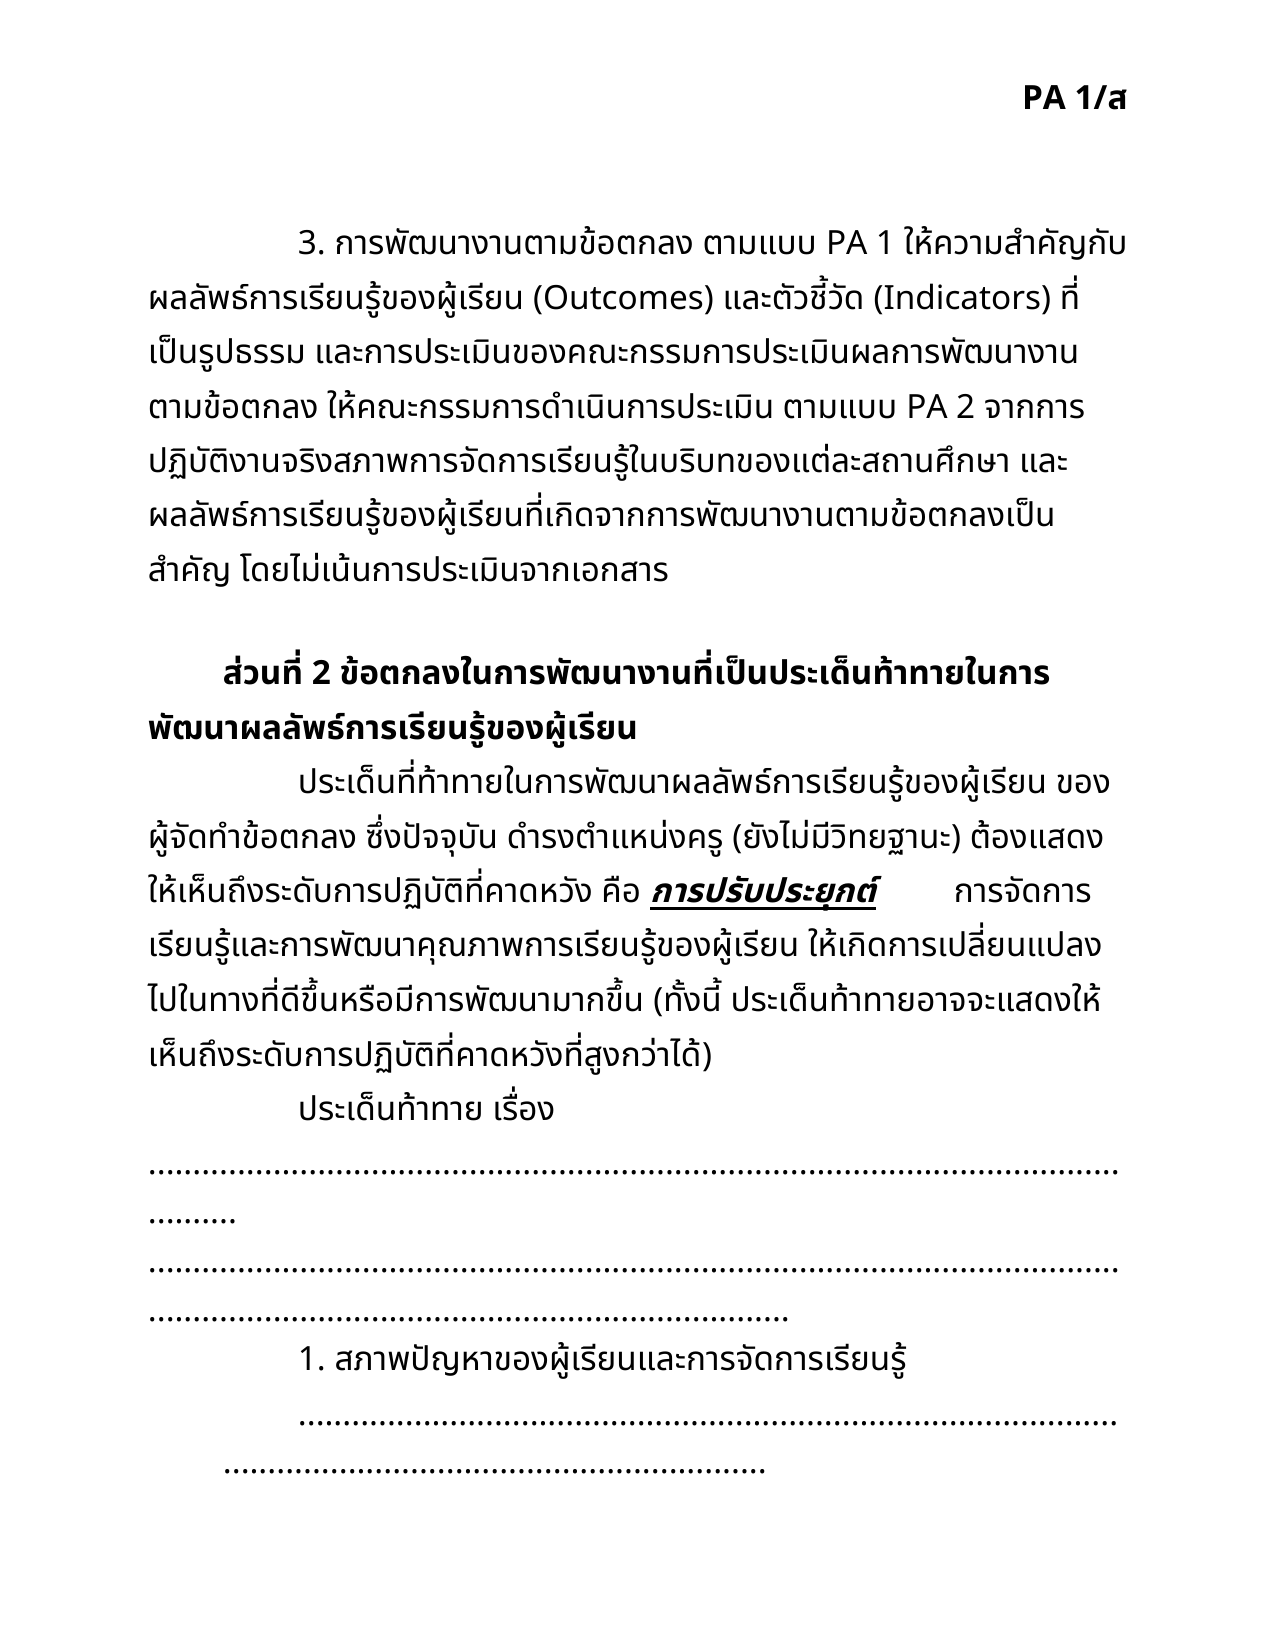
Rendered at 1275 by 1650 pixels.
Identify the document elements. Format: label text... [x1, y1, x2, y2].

text ส่วนที่ 2 ข้อตกลงในการพัฒนางานที่เป็นประเด็นท้าทายในการพัฒนาผลลัพธ์การเรียนรู้ของผู้เรียน [148, 649, 1127, 754]
text ประเด็นท้าทาย เรื่อง ....................................................................................................................... [148, 1085, 1127, 1233]
text 1. สภาพปัญหาของผู้เรียนและการจัดการเรียนรู้ [148, 1335, 1127, 1385]
text 3. การพัฒนางานตามข้อตกลง ตามแบบ PA 1 ให้ความสำคัญกับผลลัพธ์การเรียนรู้ของผู้เรียน (Outcomes) และตัวชี้วัด (Indicators) ที่เป็นรูปธรรม และการประเมินของคณะกรรมการประเมินผลการพัฒนางานตามข้อตกลง ให้คณะกรรมการดำเนินการประเมิน ตามแบบ PA 2 จากการปฏิบัติงานจริงสภาพการจัดการเรียนรู้ในบริบทของแต่ละสถานศึกษา และผลลัพธ์การเรียนรู้ของผู้เรียนที่เกิดจากการพัฒนางานตามข้อตกลงเป็นสำคัญ โดยไม่เน้นการประเมินจากเอกสาร [148, 219, 1127, 596]
text ประเด็นที่ท้าทายในการพัฒนาผลลัพธ์การเรียนรู้ของผู้เรียน ของผู้จัดทำข้อตกลง ซึ่งปัจจุบัน ดำรงตำแหน่งครู (ยังไม่มีวิทยฐานะ) ต้องแสดงให้เห็นถึงระดับการปฏิบัติที่คาดหวัง คือ การปรับประยุกต์ การจัดการเรียนรู้และการพัฒนาคุณภาพการเรียนรู้ของผู้เรียน ให้เกิดการเปลี่ยนแปลงไปในทางที่ดีขึ้นหรือมีการพัฒนามากขึ้น (ทั้งนี้ ประเด็นท้าทายอาจจะแสดงให้เห็นถึงระดับการปฏิบัติที่คาดหวังที่สูงกว่าได้) [148, 758, 1127, 1081]
